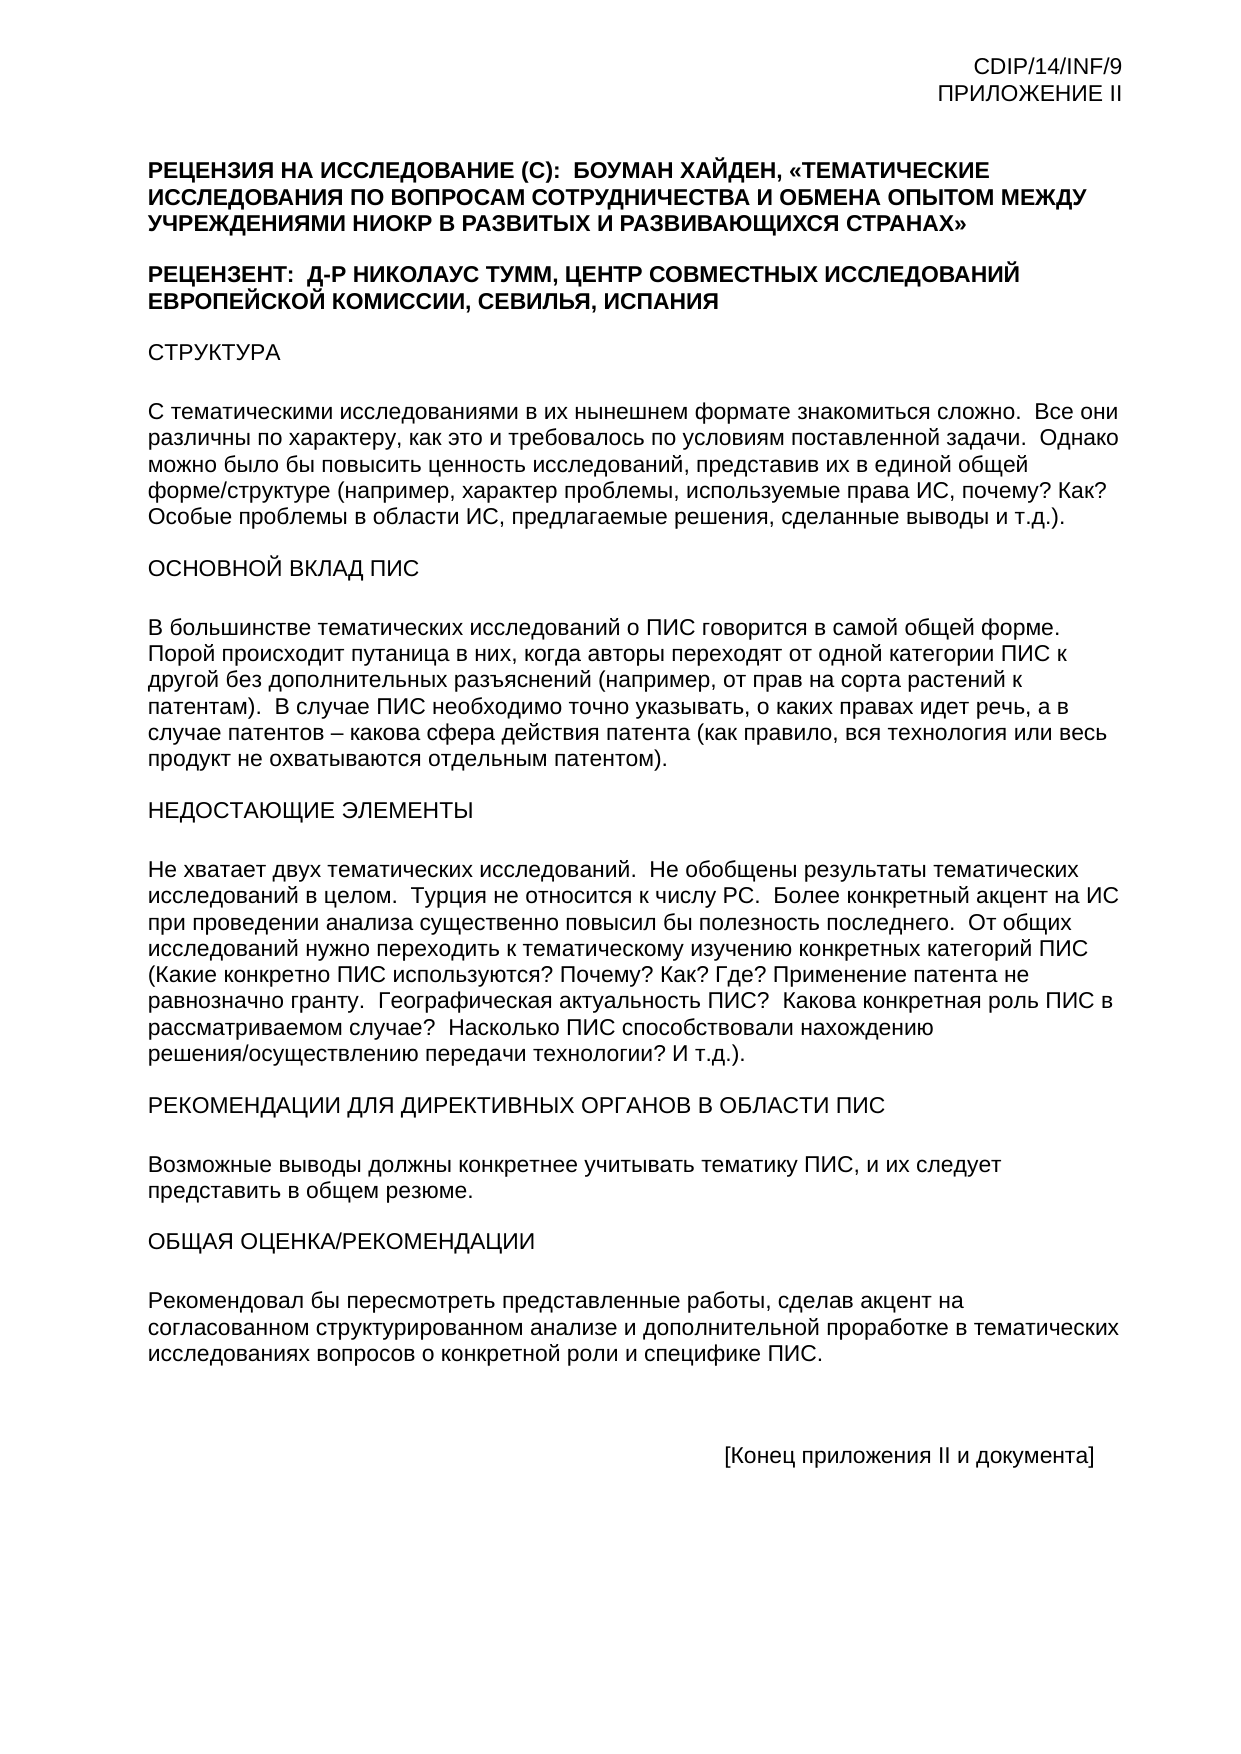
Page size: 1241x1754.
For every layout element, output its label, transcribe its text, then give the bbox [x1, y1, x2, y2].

subtitle РЕКОМЕНДАЦИИ ДЛЯ ДИРЕКТИВНЫХ ОРГАНОВ В ОБЛАСТИ ПИС [148, 1092, 1122, 1118]
subtitle общая оценка/рекомендации [148, 1228, 1122, 1254]
subtitle структура [148, 339, 1122, 365]
subtitle НЕДОСТАЮЩИЕ ЭЛЕМЕНТЫ [148, 797, 1122, 823]
text [Конец приложения II и документа] [724, 1442, 1122, 1468]
subtitle ОСНОВНОЙ ВКЛАД ПИС [148, 555, 1122, 581]
list Рекомендовал бы пересмотреть представленные работы, сделав акцент на согласованном структурированном анализе и дополнительной проработке в тематических исследованиях вопросов о конкретной роли и специфике ПИС. [148, 1287, 1122, 1366]
list С тематическими исследованиями в их нынешнем формате знакомиться сложно. Все они различны по характеру, как это и требовалось по условиям поставленной задачи. Однако можно было бы повысить ценность исследований, представив их в единой общей форме/структуре (например, характер проблемы, используемые права ИС, почему? Как? Особые проблемы в области ИС, предлагаемые решения, сделанные выводы и т.д.). [148, 398, 1122, 530]
list Не хватает двух тематических исследований. Не обобщены результаты тематических исследований в целом. Турция не относится к числу РС. Более конкретный акцент на ИС при проведении анализа существенно повысил бы полезность последнего. От общих исследований нужно переходить к тематическому изучению конкретных категорий ПИС (Какие конкретно ПИС используются? Почему? Как? Где? Применение патента не равнозначно гранту. Географическая актуальность ПИС? Какова конкретная роль ПИС в рассматриваемом случае? Насколько ПИС способствовали нахождению решения/осуществлению передачи технологии? И т.д.). [148, 856, 1122, 1067]
list Возможные выводы должны конкретнее учитывать тематику ПИС, и их следует представить в общем резюме. [148, 1151, 1122, 1203]
list В большинстве тематических исследований о ПИС говорится в самой общей форме. Порой происходит путаница в них, когда авторы переходят от одной категории ПИС к другой без дополнительных разъяснений (например, от прав на сорта растений к патентам). В случае ПИС необходимо точно указывать, о каких правах идет речь, а в случае патентов – какова сфера действия патента (как правило, вся технология или весь продукт не охватываются отдельным патентом). [148, 614, 1122, 772]
subtitle рецензент: д-р николаус тумм, центр совместных исследований европейской комиссии, севилья, испания [148, 261, 1122, 314]
subtitle рецензия на исследование (c): боуман хайден, «тематические исследования по вопросам сотрудничества и обмена опытом между учреждениями ниокр в развитых и развивающихся странах» [148, 157, 1122, 236]
